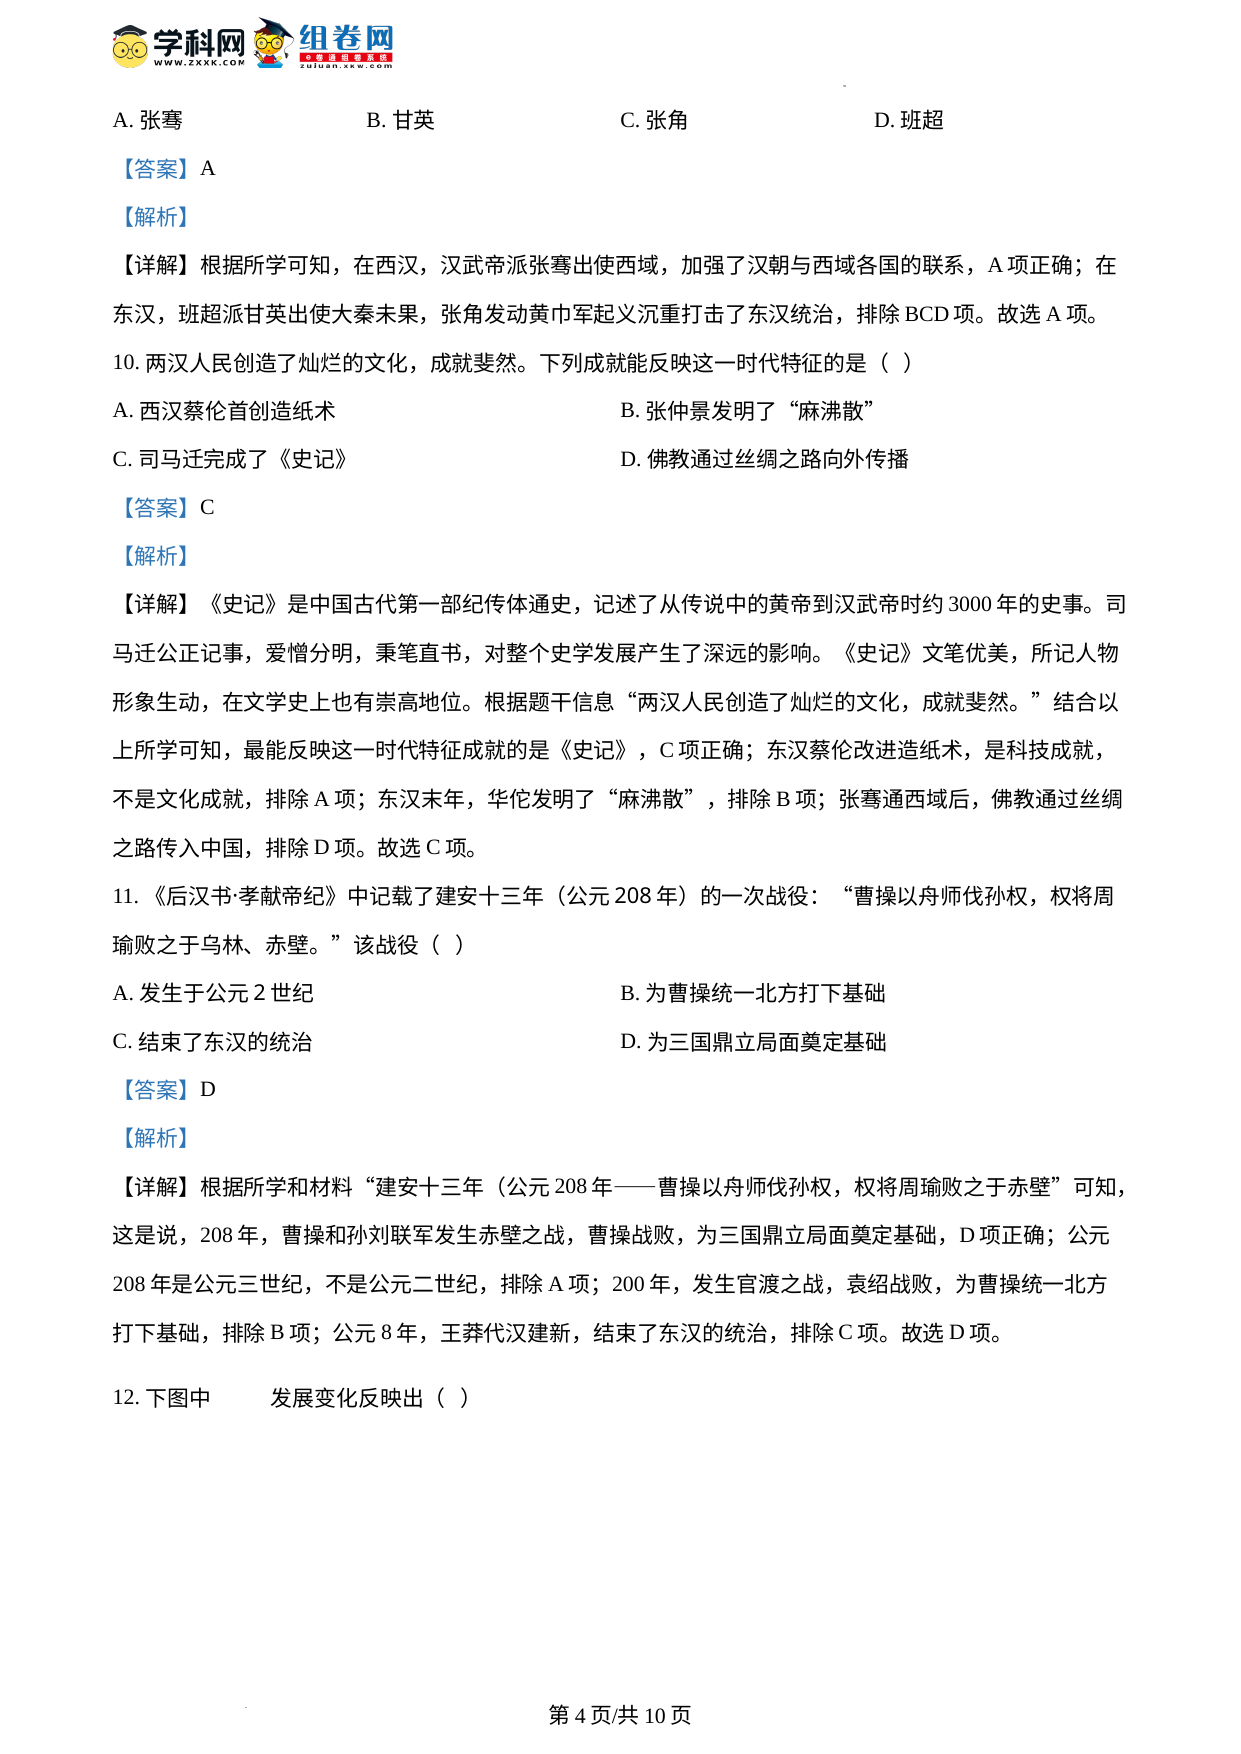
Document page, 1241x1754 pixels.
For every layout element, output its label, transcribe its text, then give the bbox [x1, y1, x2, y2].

text C. 结束了东汉的统治 D. 为三国鼎立局面奠定基础 [112, 1024, 1128, 1057]
text A. 张骞 B. 甘英 C. 张角 D. 班超 [112, 103, 1128, 136]
text 【答案】A [112, 151, 1128, 184]
text 11. 《后汉书·孝献帝纪》中记载了建安十三年（公元208年）的一次战役：“曹操以舟师伐孙权，权将周瑜败之于乌林、赤壁。”该战役（ ） [112, 879, 1128, 960]
text 【答案】C [112, 490, 1128, 523]
text 【解析】 [112, 538, 1128, 571]
text 【答案】D [112, 1073, 1128, 1105]
text 【详解】根据所学可知，在西汉，汉武帝派张骞出使西域，加强了汉朝与西域各国的联系，A项正确；在东汉，班超派甘英出使大秦未果，张角发动黄巾军起义沉重打击了东汉统治，排除BCD项。故选A项。 [112, 248, 1128, 329]
text 【详解】根据所学和材料“建安十三年（公元208年——曹操以舟师伐孙权，权将周瑜败之于赤壁”可知，这是说，208年，曹操和孙刘联军发生赤壁之战，曹操战败，为三国鼎立局面奠定基础，D项正确；公元208年是公元三世纪，不是公元二世纪，排除A项；200年，发生官渡之战，袁绍战败，为曹操统一北方打下基础，排除B项；公元8年，王莽代汉建新，结束了东汉的统治，排除C项。故选D项。 [112, 1169, 1128, 1348]
text A. 发生于公元2世纪 B. 为曹操统一北方打下基础 [112, 976, 1128, 1008]
text 【解析】 [112, 200, 1128, 232]
text 10. 两汉人民创造了灿烂的文化，成就斐然。下列成就能反映这一时代特征的是（ ） [112, 345, 1128, 378]
text 【详解】《史记》是中国古代第一部纪传体通史，记述了从传说中的黄帝到汉武帝时约3000年的史事。司马迁公正记事，爱憎分明，秉笔直书，对整个史学发展产生了深远的影响。《史记》文笔优美，所记人物形象生动，在文学史上也有崇高地位。根据题干信息“两汉人民创造了灿烂的文化，成就斐然。”结合以上所学可知，最能反映这一时代特征成就的是《史记》，C项正确；东汉蔡伦改进造纸术，是科技成就，不是文化成就，排除A项；东汉末年，华佗发明了“麻沸散”，排除B项；张骞通西域后，佛教通过丝绸之路传入中国，排除D项。故选C项。 [112, 587, 1128, 863]
picture [253, 17, 393, 68]
text 12. 下图中发展变化反映出（ ） [112, 1364, 1128, 1429]
text A. 西汉蔡伦首创造纸术 B. 张仲景发明了“麻沸散” [112, 393, 1128, 426]
text C. 司马迁完成了《史记》 D. 佛教通过丝绸之路向外传播 [112, 442, 1128, 474]
text 【解析】 [112, 1121, 1128, 1153]
picture [112, 25, 245, 68]
